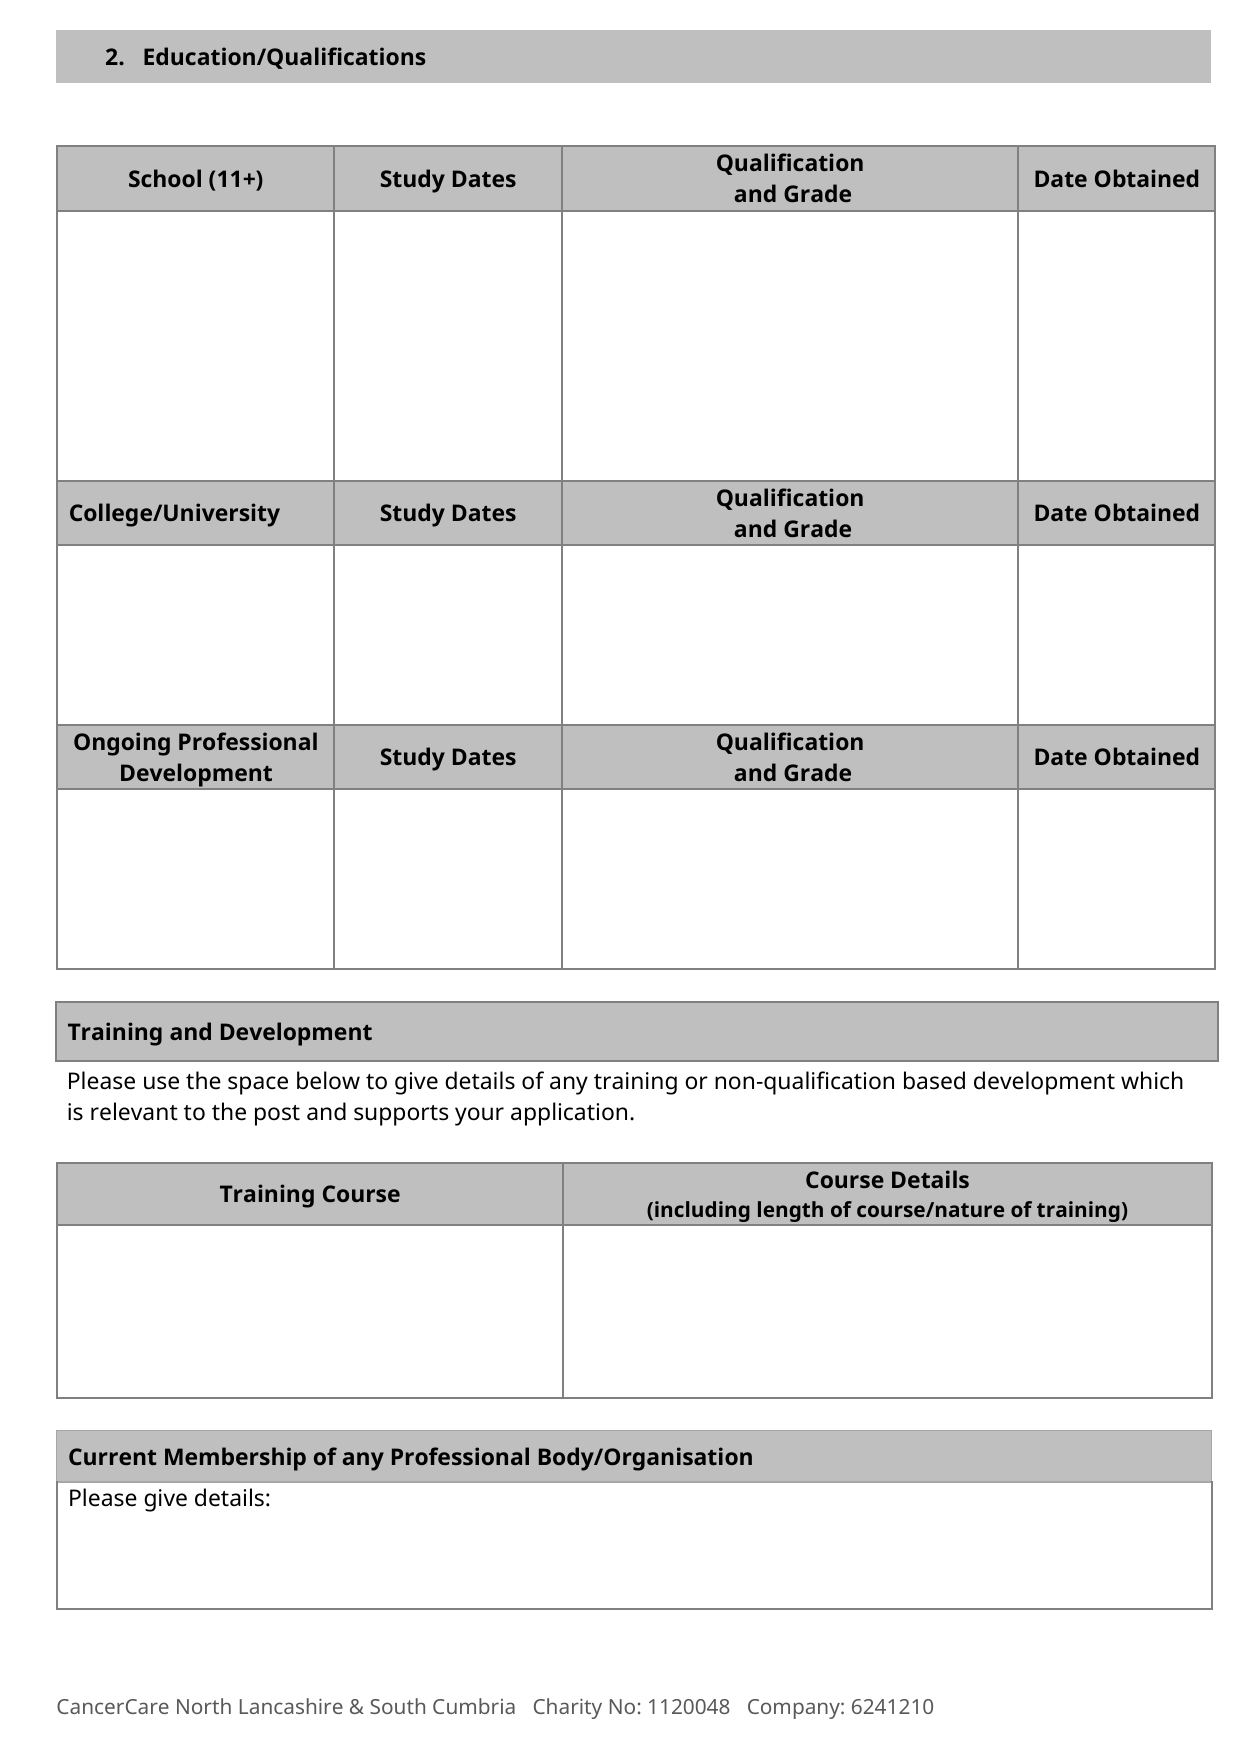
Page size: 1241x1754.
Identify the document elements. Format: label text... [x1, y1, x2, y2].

table_cell Date Obtained [1019, 482, 1214, 544]
table_header Study Dates [335, 147, 561, 210]
table_cell [563, 790, 1017, 968]
table_cell [1019, 790, 1214, 968]
table_cell [563, 546, 1017, 723]
table_cell Date Obtained [1019, 726, 1214, 788]
table_cell [58, 546, 333, 723]
table_cell [58, 212, 333, 479]
table_header Qualification and Grade [563, 147, 1017, 210]
table_cell Qualification and Grade [563, 726, 1017, 788]
table_cell Please use the space below to give details of any training or non-qualification based development which is relevant to the post and supports your application. [55, 1062, 1210, 1131]
table_cell Ongoing Professional Development [58, 726, 333, 788]
table_cell Qualification and Grade [563, 482, 1017, 544]
table_header Course Details (including length of course/nature of training) [564, 1164, 1211, 1224]
table_cell Please give details: [58, 1483, 1211, 1607]
table_cell [335, 212, 561, 479]
table_cell [563, 212, 1017, 479]
table_header 2. Education/Qualifications [56, 30, 1211, 83]
table_header School (11+) [58, 147, 333, 210]
table_cell [58, 1226, 562, 1397]
table_cell [335, 546, 561, 723]
table_cell [335, 790, 561, 968]
table_cell [1019, 212, 1214, 479]
table_cell College/University [58, 482, 333, 544]
table_cell [1019, 546, 1214, 723]
table_cell Study Dates [335, 726, 561, 788]
picture [56, 1110, 1241, 1754]
table_cell [564, 1226, 1211, 1397]
table_cell Study Dates [335, 482, 561, 544]
table_cell [58, 790, 333, 968]
table_header Date Obtained [1019, 147, 1214, 210]
table_header Training and Development [57, 1003, 1217, 1060]
table_header Training Course [58, 1164, 562, 1224]
table_header Current Membership of any Professional Body/Organisation [57, 1431, 1211, 1481]
